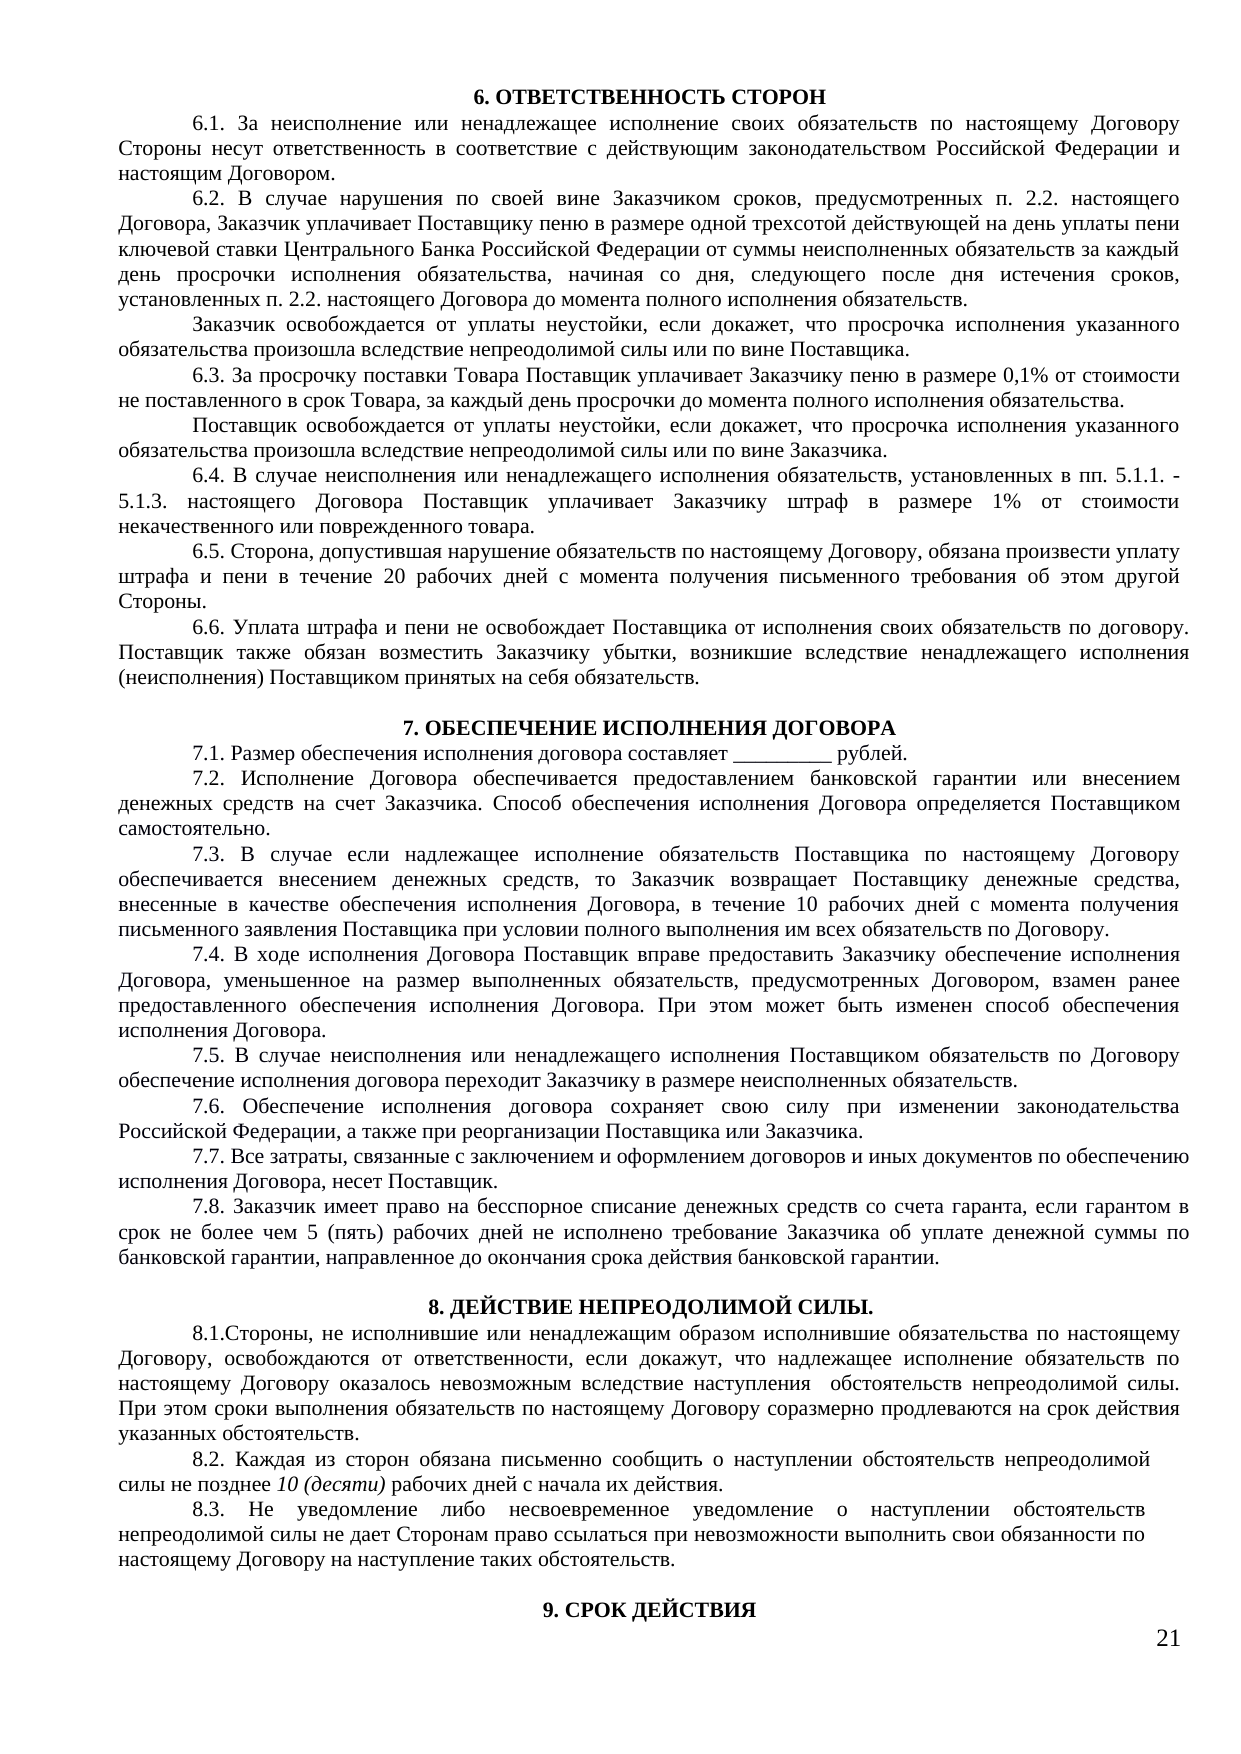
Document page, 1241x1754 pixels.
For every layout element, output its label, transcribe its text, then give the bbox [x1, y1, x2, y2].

text 7. ОБЕСПЕЧЕНИЕ ИСПОЛНЕНИЯ ДОГОВОРА [118, 714, 1181, 740]
text 7.1. Размер обеспечения исполнения договора составляет _________ рублей. [118, 740, 1181, 765]
text 7.8. Заказчик имеет право на бесспорное списание денежных средств со счета гаранта, если гарантом в срок не более чем 5 (пять) рабочих дней не исполнено требование Заказчика об уплате денежной суммы по банковской гарантии, направленное до окончания срока действия банковской гарантии. [118, 1193, 1191, 1269]
text Заказчик освобождается от уплаты неустойки, если докажет, что просрочка исполнения указанного обязательства произошла вследствие непреодолимой силы или по вине Поставщика. [118, 311, 1181, 362]
text 6.6. Уплата штрафа и пени не освобождает Поставщика от исполнения своих обязательств по договору. Поставщик также обязан возместить Заказчику убытки, возникшие вследствие ненадлежащего исполнения (неисполнения) Поставщиком принятых на себя обязательств. [118, 614, 1191, 689]
text 6.4. В случае неисполнения или ненадлежащего исполнения обязательств, установленных в пп. 5.1.1. - 5.1.3. настоящего Договора Поставщик уплачивает Заказчику штраф в размере 1% от стоимости некачественного или поврежденного товара. [118, 462, 1181, 538]
text 6. ОТВЕТСТВЕННОСТЬ СТОРОН [118, 84, 1181, 109]
text 8.1.Стороны, не исполнившие или ненадлежащим образом исполнившие обязательства по настоящему Договору, освобождаются от ответственности, если докажут, что надлежащее исполнение обязательств по настоящему Договору оказалось невозможным вследствие наступления обстоятельств непреодолимой силы. При этом сроки выполнения обязательств по настоящему Договору соразмерно продлеваются на срок действия указанных обстоятельств. [118, 1319, 1181, 1446]
text 7.4. В ходе исполнения Договора Поставщик вправе предоставить Заказчику обеспечение исполнения Договора, уменьшенное на размер выполненных обязательств, предусмотренных Договором, взамен ранее предоставленного обеспечения исполнения Договора. При этом может быть изменен способ обеспечения исполнения Договора. [118, 941, 1181, 1042]
text 8. ДЕЙСТВИЕ НЕПРЕОДОЛИМОЙ СИЛЫ. [156, 1294, 1146, 1319]
text 7.3. В случае если надлежащее исполнение обязательств Поставщика по настоящему Договору обеспечивается внесением денежных средств, то Заказчик возвращает Поставщику денежные средства, внесенные в качестве обеспечения исполнения Договора, в течение 10 рабочих дней с момента получения письменного заявления Поставщика при условии полного выполнения им всех обязательств по Договору. [118, 841, 1181, 941]
text 8.2. Каждая из сторон обязана письменно сообщить о наступлении обстоятельств непреодолимой силы не позднее 10 (десяти) рабочих дней с начала их действия. [118, 1446, 1152, 1496]
text Поставщик освобождается от уплаты неустойки, если докажет, что просрочка исполнения указанного обязательства произошла вследствие непреодолимой силы или по вине Заказчика. [118, 412, 1181, 462]
text 7.2. Исполнение Договора обеспечивается предоставлением банковской гарантии или внесением денежных средств на счет Заказчика. Способ обеспечения исполнения Договора определяется Поставщиком самостоятельно. [118, 765, 1181, 841]
text 6.1. За неисполнение или ненадлежащее исполнение своих обязательств по настоящему Договору Стороны несут ответственность в соответствие с действующим законодательством Российской Федерации и настоящим Договором. [118, 109, 1181, 185]
text 8.3. Не уведомление либо несвоевременное уведомление о наступлении обстоятельств непреодолимой силы не дает Сторонам право ссылаться при невозможности выполнить свои обязанности по настоящему Договору на наступление таких обстоятельств. [118, 1496, 1146, 1572]
text 7.6. Обеспечение исполнения договора сохраняет свою силу при изменении законодательства Российской Федерации, а также при реорганизации Поставщика или Заказчика. [118, 1093, 1181, 1143]
text 6.5. Сторона, допустившая нарушение обязательств по настоящему Договору, обязана произвести уплату штрафа и пени в течение 20 рабочих дней с момента получения письменного требования об этом другой Стороны. [118, 538, 1181, 614]
text 7.7. Все затраты, связанные с заключением и оформлением договоров и иных документов по обеспечению исполнения Договора, несет Поставщик. [118, 1143, 1191, 1193]
text 9. СРОК ДЕЙСТВИЯ [118, 1597, 1181, 1622]
text 6.3. За просрочку поставки Товара Поставщик уплачивает Заказчику пеню в размере 0,1% от стоимости не поставленного в срок Товара, за каждый день просрочки до момента полного исполнения обязательства. [118, 362, 1181, 412]
text 7.5. В случае неисполнения или ненадлежащего исполнения Поставщиком обязательств по Договору обеспечение исполнения договора переходит Заказчику в размере неисполненных обязательств. [118, 1042, 1181, 1093]
text 6.2. В случае нарушения по своей вине Заказчиком сроков, предусмотренных п. 2.2. настоящего Договора, Заказчик уплачивает Поставщику пеню в размере одной трехсотой действующей на день уплаты пени ключевой ставки Центрального Банка Российской Федерации от суммы неисполненных обязательств за каждый день просрочки исполнения обязательства, начиная со дня, следующего после дня истечения сроков, установленных п. 2.2. настоящего Договора до момента полного исполнения обязательств. [118, 185, 1181, 311]
